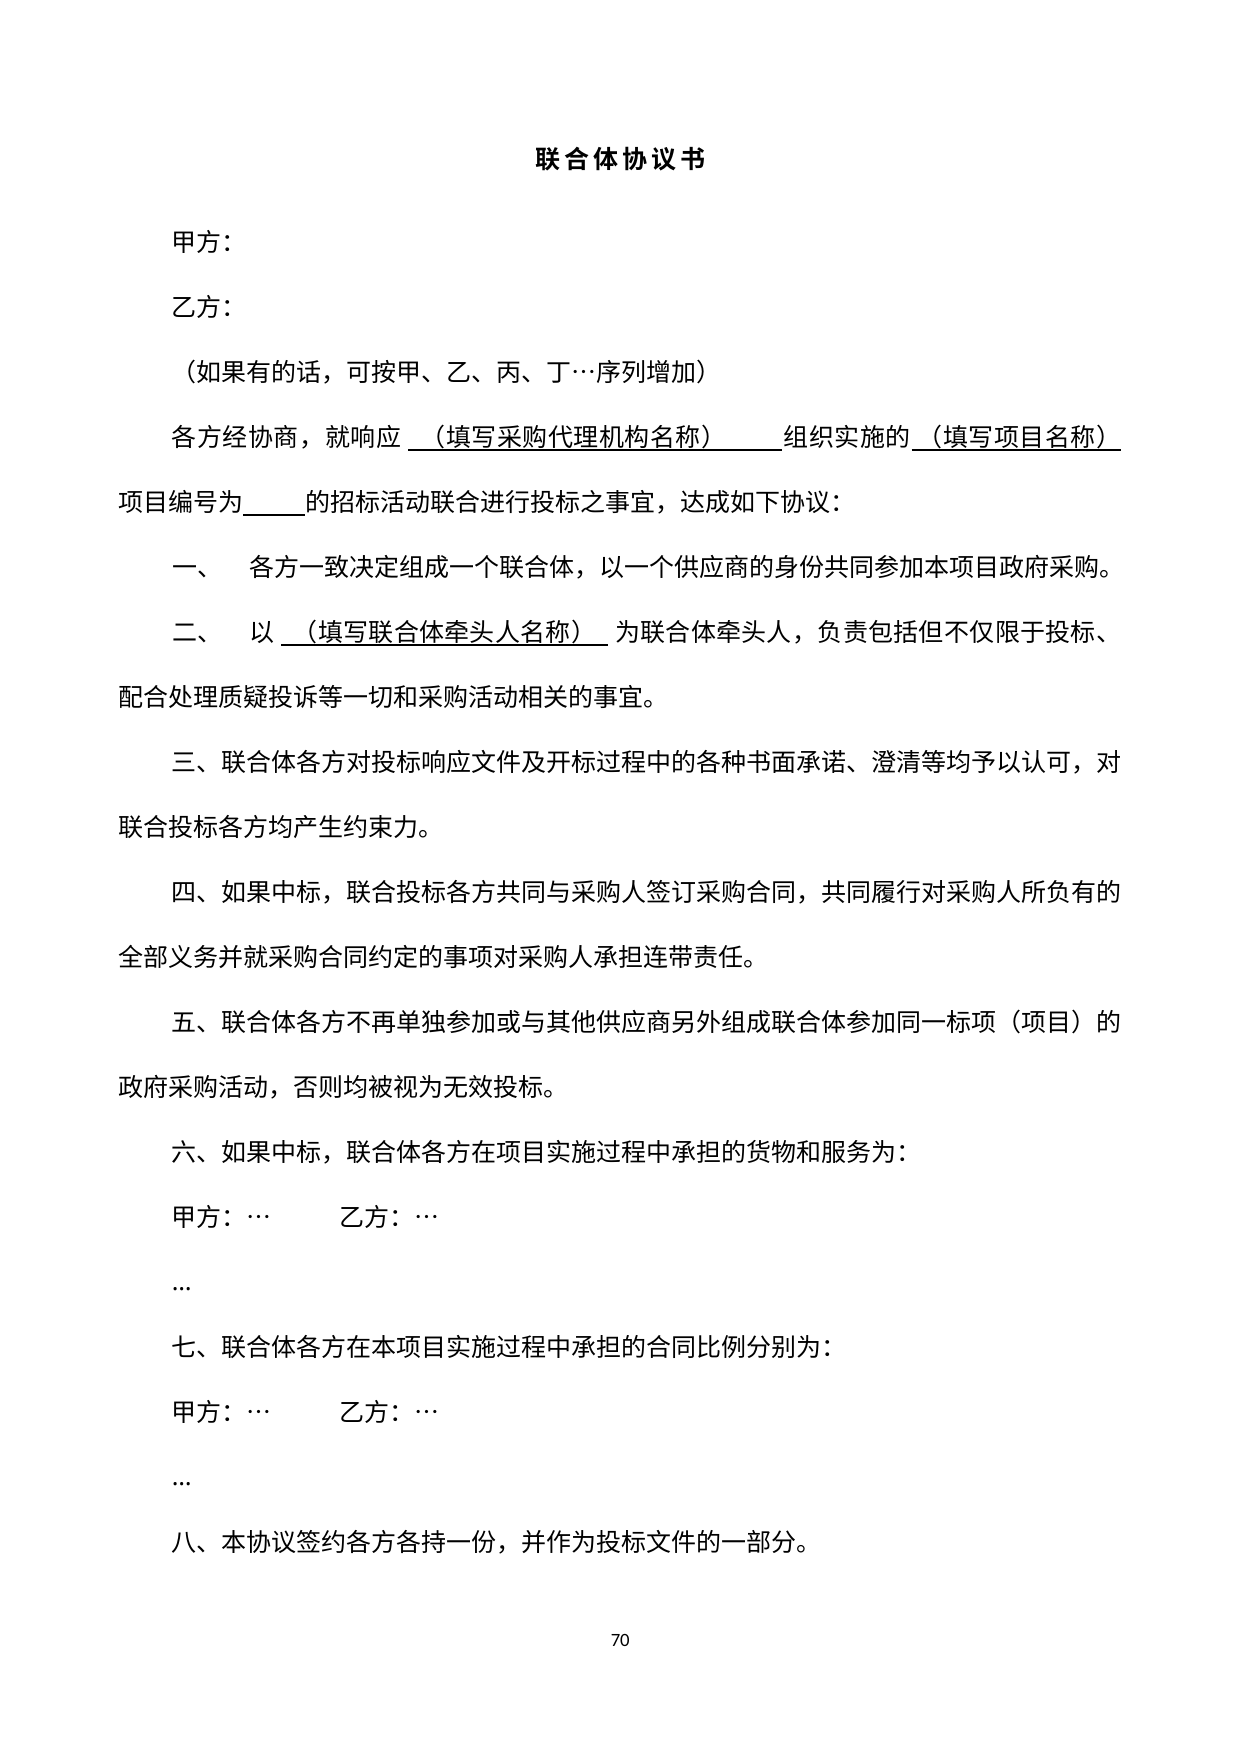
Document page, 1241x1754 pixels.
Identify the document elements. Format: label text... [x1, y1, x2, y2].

list 以 （填写联合体牵头人名称） 为联合体牵头人，负责包括但不仅限于投标、配合处理质疑投诉等一切和采购活动相关的事宜。 [118, 598, 1122, 728]
text 六、如果中标，联合体各方在项目实施过程中承担的货物和服务为： [118, 1118, 1122, 1183]
text … [118, 1443, 1122, 1508]
text 五、联合体各方不再单独参加或与其他供应商另外组成联合体参加同一标项（项目）的政府采购活动，否则均被视为无效投标。 [118, 988, 1122, 1118]
text … [118, 1248, 1122, 1313]
text 三、联合体各方对投标响应文件及开标过程中的各种书面承诺、澄清等均予以认可，对联合投标各方均产生约束力。 [118, 728, 1122, 858]
text 甲方：… 乙方：… [118, 1378, 1122, 1443]
text 乙方： [118, 273, 1122, 338]
text 八、本协议签约各方各持一份，并作为投标文件的一部分。 [118, 1508, 1122, 1573]
text 甲方：… 乙方：… [118, 1183, 1122, 1248]
text 甲方： [118, 208, 1122, 273]
text 联合体协议书 [118, 125, 1122, 190]
text 各方经协商，就响应 （填写采购代理机构名称） 组织实施的 （填写项目名称） 项目编号为 的招标活动联合进行投标之事宜，达成如下协议： [118, 403, 1122, 533]
list 各方一致决定组成一个联合体，以一个供应商的身份共同参加本项目政府采购。 [118, 533, 1122, 598]
text 四、如果中标，联合投标各方共同与采购人签订采购合同，共同履行对采购人所负有的全部义务并就采购合同约定的事项对采购人承担连带责任。 [118, 858, 1122, 988]
text 七、联合体各方在本项目实施过程中承担的合同比例分别为： [118, 1313, 1122, 1378]
text （如果有的话，可按甲、乙、丙、丁…序列增加） [118, 338, 1122, 403]
